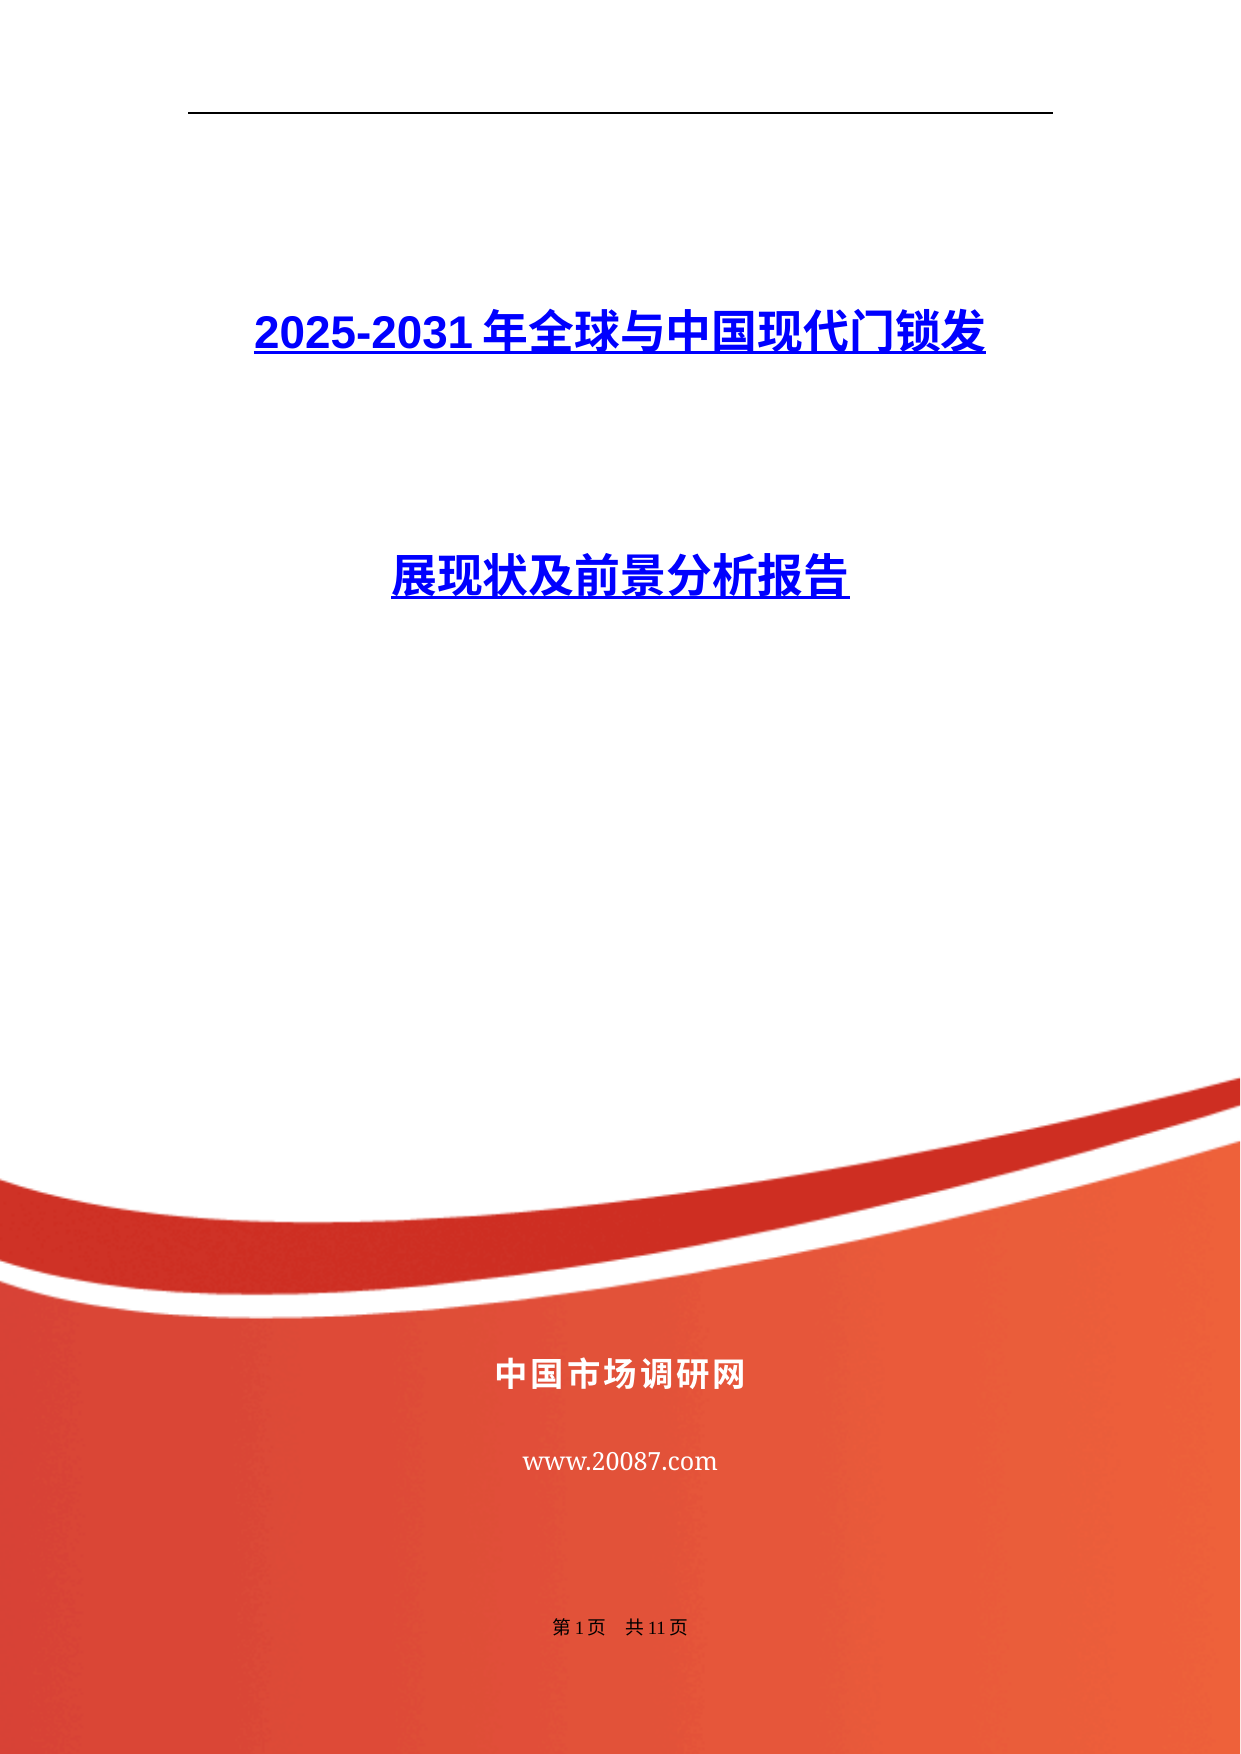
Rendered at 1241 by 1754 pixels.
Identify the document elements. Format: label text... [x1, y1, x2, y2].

table_header 2025-2031年全球与中国现代门锁发展现状及前景分析报告 [188, 207, 1053, 773]
subtitle 中国市场调研网 [187, 1339, 1053, 1404]
text www.20087.com [187, 1428, 1053, 1493]
picture [0, 1006, 1241, 1754]
